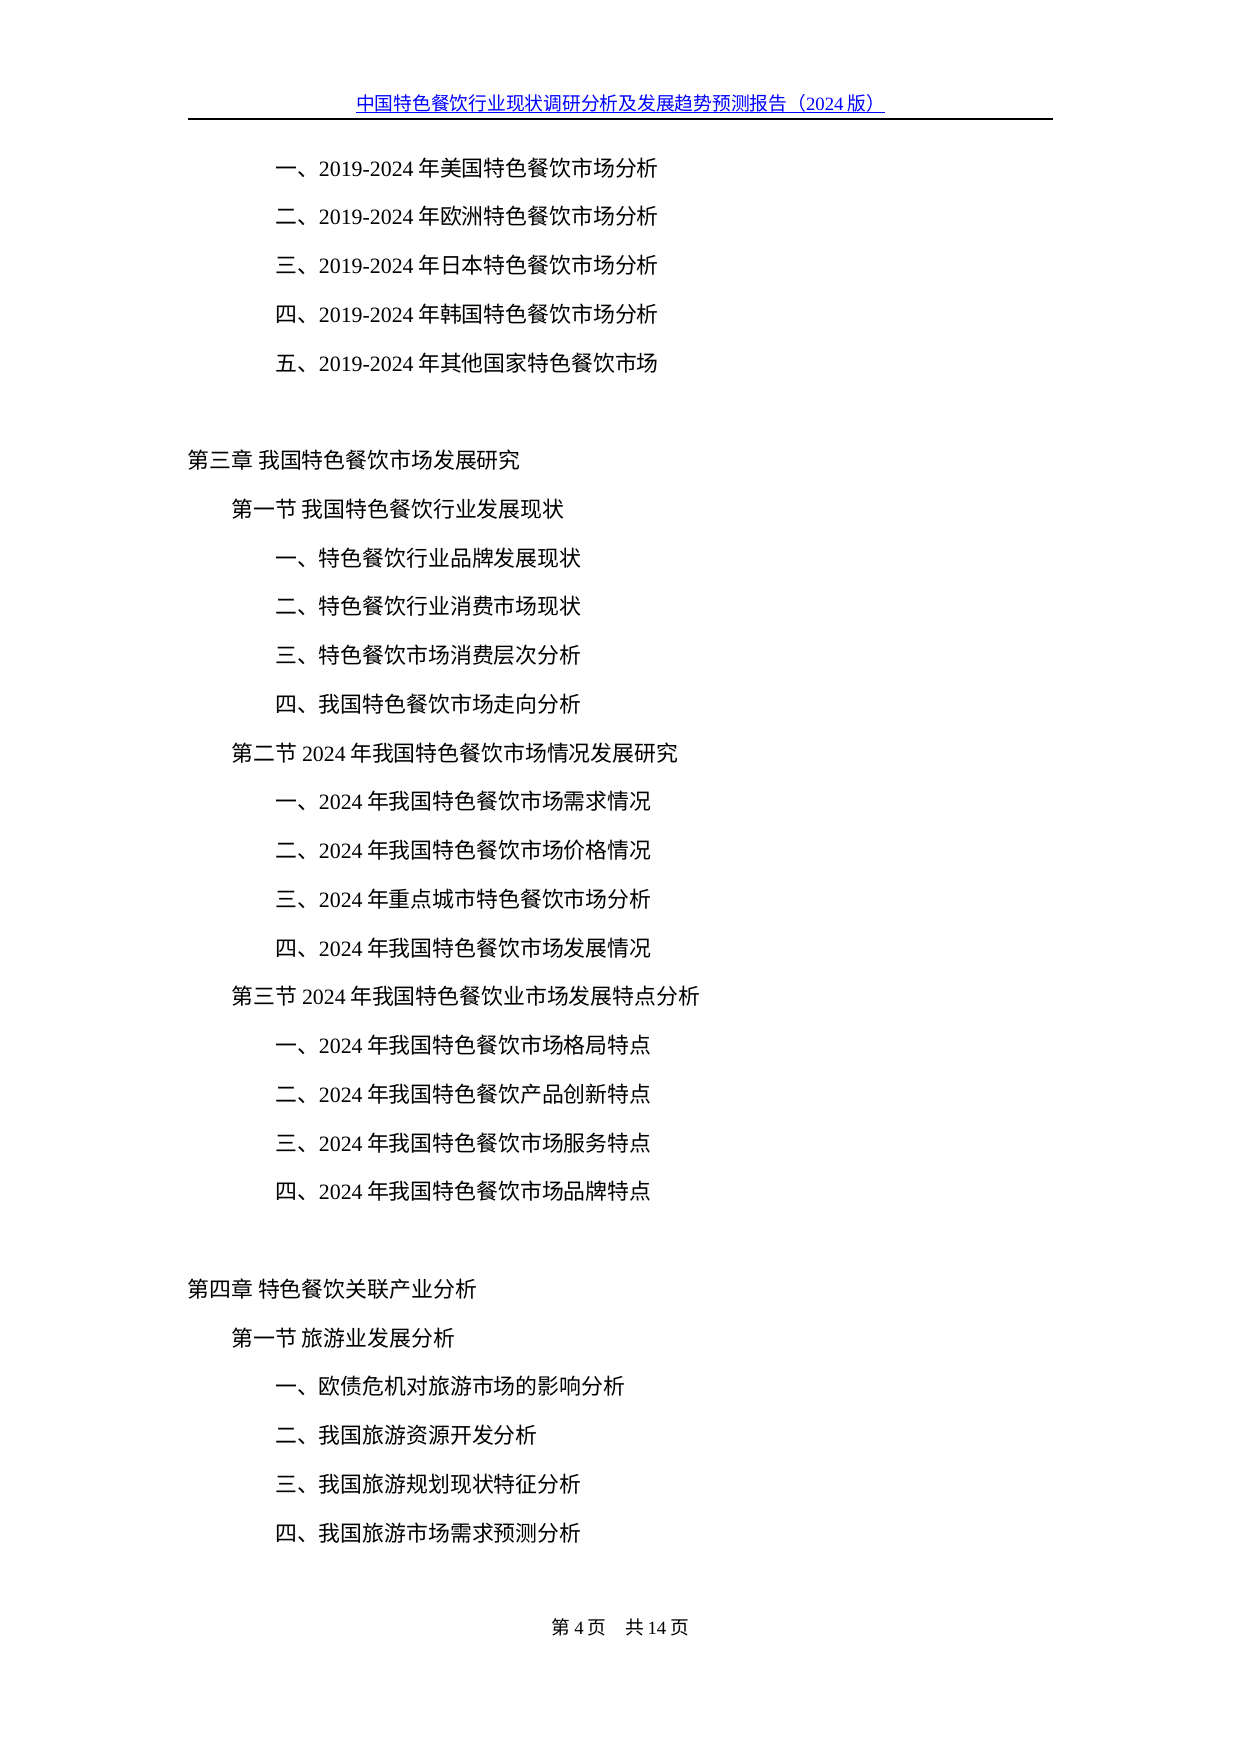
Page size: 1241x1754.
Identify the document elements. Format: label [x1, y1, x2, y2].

text [187, 150, 1053, 1548]
